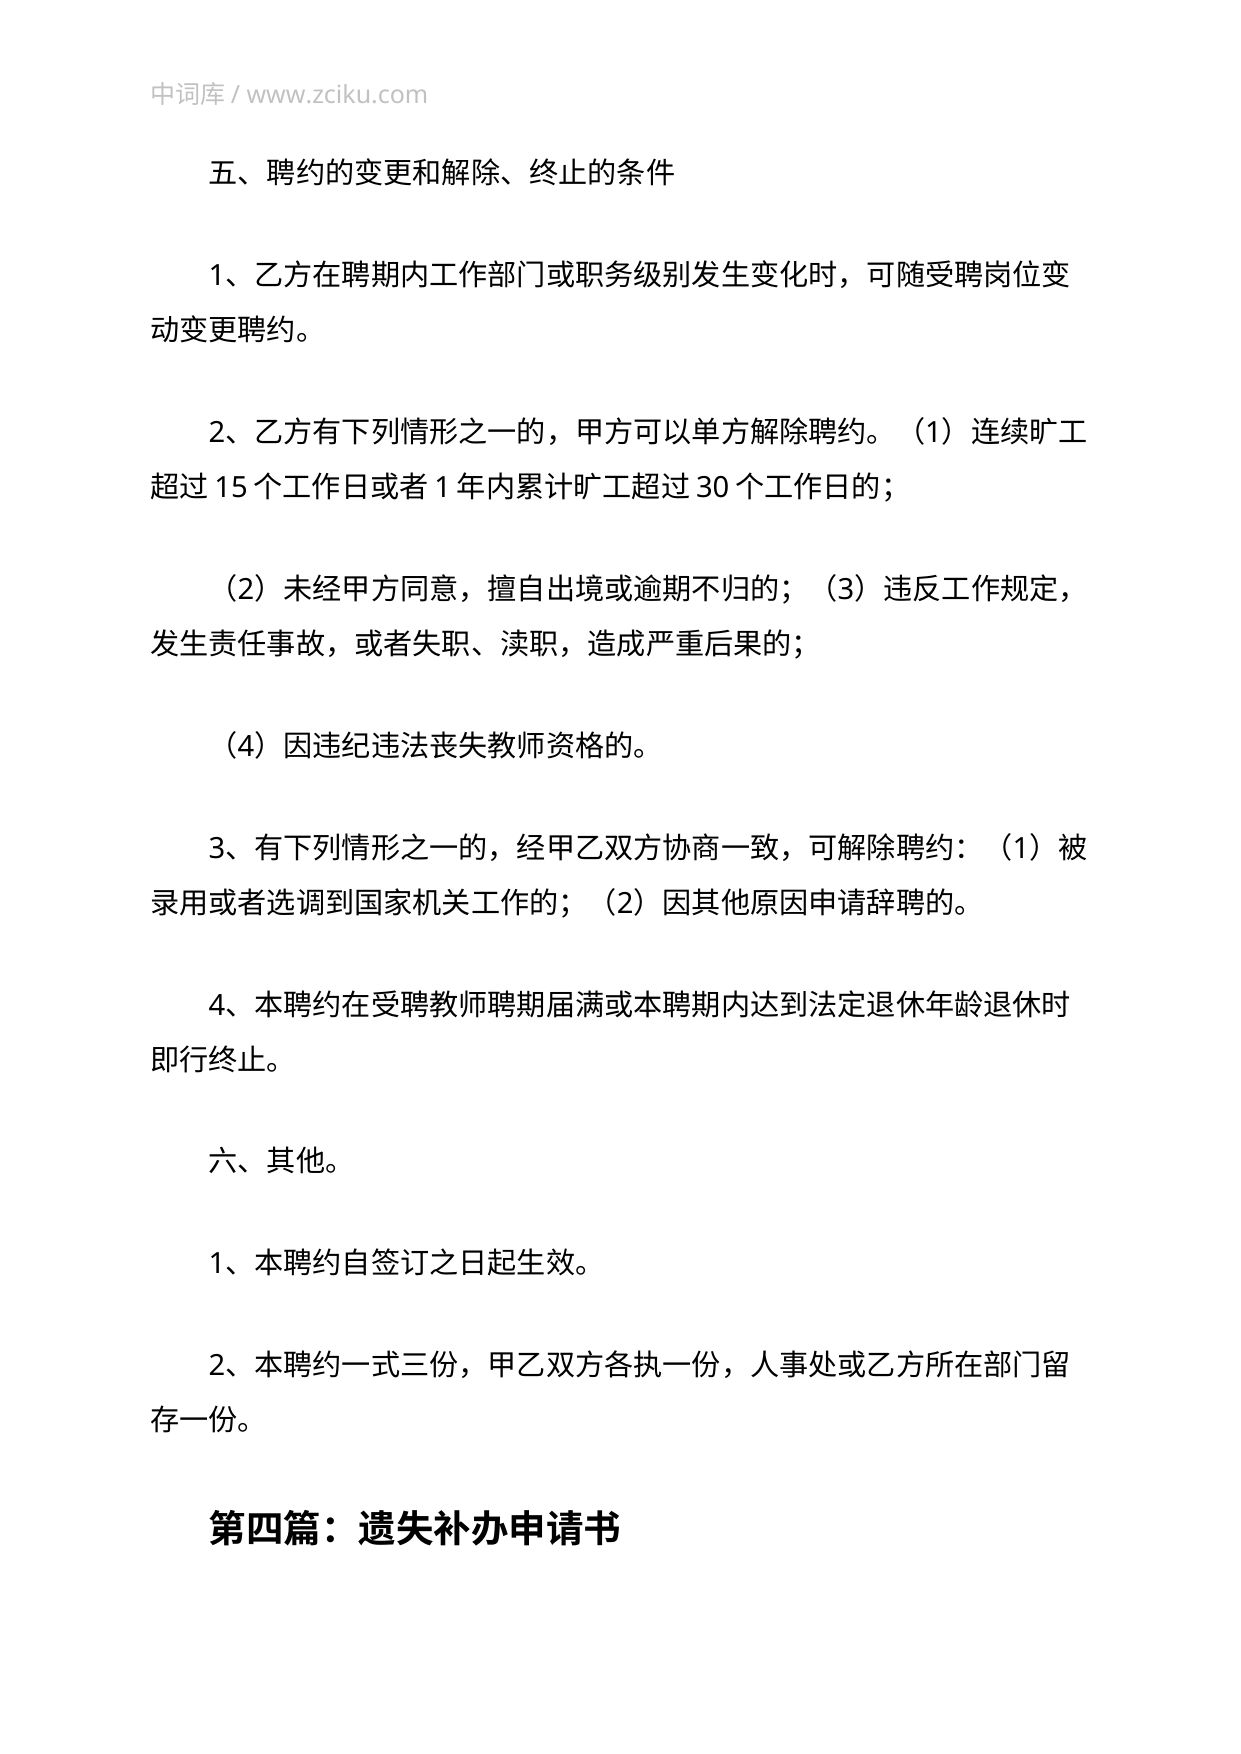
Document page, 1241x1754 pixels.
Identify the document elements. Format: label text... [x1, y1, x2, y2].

text 2、乙方有下列情形之一的，甲方可以单方解除聘约。（1）连续旷工超过15个工作日或者1年内累计旷工超过30个工作日的； [150, 408, 1090, 506]
text 3、有下列情形之一的，经甲乙双方协商一致，可解除聘约：（1）被录用或者选调到国家机关工作的；（2）因其他原因申请辞聘的。 [150, 824, 1090, 922]
text 第四篇：遗失补办申请书 [150, 1498, 1090, 1553]
text （4）因违纪违法丧失教师资格的。 [150, 722, 1090, 765]
text 五、聘约的变更和解除、终止的条件 [150, 150, 1090, 192]
text 4、本聘约在受聘教师聘期届满或本聘期内达到法定退休年龄退休时即行终止。 [150, 981, 1090, 1078]
text 1、乙方在聘期内工作部门或职务级别发生变化时，可随受聘岗位变动变更聘约。 [150, 252, 1090, 349]
text 六、其他。 [150, 1138, 1090, 1180]
text 1、本聘约自签订之日起生效。 [150, 1240, 1090, 1282]
text （2）未经甲方同意，擅自出境或逾期不归的；（3）违反工作规定，发生责任事故，或者失职、渎职，造成严重后果的； [150, 566, 1090, 663]
text 2、本聘约一式三份，甲乙双方各执一份，人事处或乙方所在部门留存一份。 [150, 1342, 1090, 1439]
